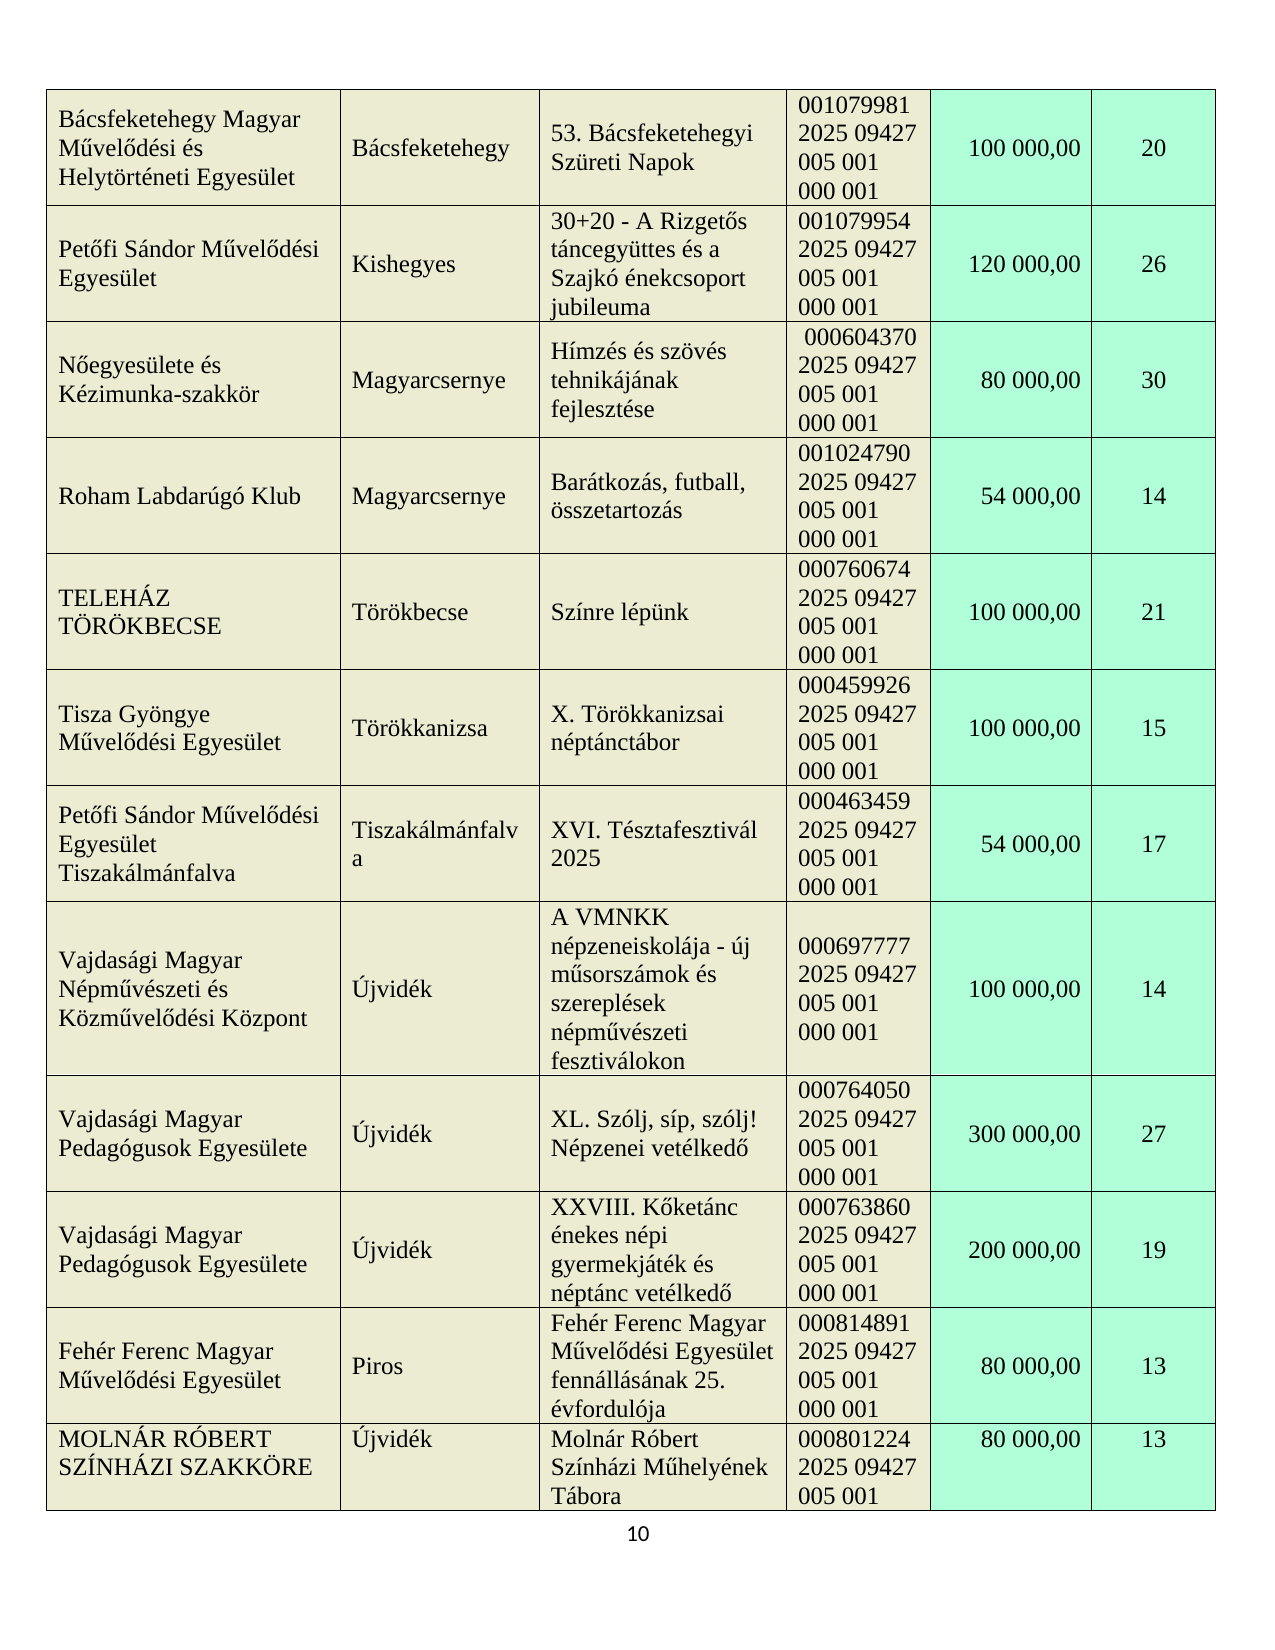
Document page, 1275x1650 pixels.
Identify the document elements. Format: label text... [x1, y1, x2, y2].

table_cell 000760674 2025 09427 005 001 000 001 [787, 554, 930, 669]
table_cell 26 [1092, 206, 1215, 321]
table_cell 54 000,00 [931, 438, 1091, 553]
table_cell 100 000,00 [931, 90, 1091, 205]
table_cell 53. Bácsfeketehegyi Szüreti Napok [540, 90, 786, 205]
table_cell Magyarcsernye [341, 322, 539, 437]
table_cell 000764050 2025 09427 005 001 000 001 [787, 1076, 930, 1191]
table_cell Újvidék [341, 1076, 539, 1191]
table_cell Barátkozás, futball, összetartozás [540, 438, 786, 553]
table_cell 000463459 2025 09427 005 001 000 001 [787, 786, 930, 901]
table_cell Petőfi Sándor Művelődési Egyesület Tiszakálmánfalva [47, 786, 340, 901]
table_cell 17 [1092, 786, 1215, 901]
table_cell 20 [1092, 90, 1215, 205]
table_cell Színre lépünk [540, 554, 786, 669]
table_cell 30+20 - A Rizgetős táncegyüttes és a Szajkó énekcsoport jubileuma [540, 206, 786, 321]
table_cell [787, 1424, 930, 1510]
table_cell XL. Szólj, síp, szólj! Népzenei vetélkedő [540, 1076, 786, 1191]
table_cell Törökbecse [341, 554, 539, 669]
table_cell 19 [1092, 1192, 1215, 1307]
table_cell 000814891 2025 09427 005 001 000 001 [787, 1308, 930, 1423]
table_cell Hímzés és szövés tehnikájának fejlesztése [540, 322, 786, 437]
table_cell Újvidék [341, 1192, 539, 1307]
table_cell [540, 1424, 786, 1510]
table_cell Piros [341, 1308, 539, 1423]
table_cell Vajdasági Magyar Népművészeti és Közművelődési Központ [47, 902, 340, 1074]
table_cell 001024790 2025 09427 005 001 000 001 [787, 438, 930, 553]
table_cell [47, 1424, 340, 1510]
table_cell XXVIII. Kőketánc énekes népi gyermekjáték és néptánc vetélkedő [540, 1192, 786, 1307]
table_cell 120 000,00 [931, 206, 1091, 321]
table_cell Tiszakálmánfalva [341, 786, 539, 901]
table_cell 000697777 2025 09427 005 001 000 001 [787, 902, 930, 1074]
table_cell 54 000,00 [931, 786, 1091, 901]
table_cell Magyarcsernye [341, 438, 539, 553]
table_cell TELEHÁZ TÖRÖKBECSE [47, 554, 340, 669]
table_cell Nőegyesülete és Kézimunka-szakkör [47, 322, 340, 437]
table_cell 13 [1092, 1308, 1215, 1423]
table_cell 000763860 2025 09427 005 001 000 001 [787, 1192, 930, 1307]
table_cell 001079981 2025 09427 005 001 000 001 [787, 90, 930, 205]
table_cell Fehér Ferenc Magyar Művelődési Egyesület fennállásának 25. évfordulója [540, 1308, 786, 1423]
table_cell 100 000,00 [931, 902, 1091, 1074]
table_cell Törökkanizsa [341, 670, 539, 785]
table_cell 13 [1092, 1424, 1215, 1510]
table_cell Újvidék [341, 1424, 539, 1510]
table_cell 14 [1092, 902, 1215, 1074]
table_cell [47, 90, 340, 205]
table_cell 200 000,00 [931, 1192, 1091, 1307]
table_cell 000459926 2025 09427 005 001 000 001 [787, 670, 930, 785]
table_cell Újvidék [341, 902, 539, 1074]
table_cell 21 [1092, 554, 1215, 669]
table_cell Roham Labdarúgó Klub [47, 438, 340, 553]
table_cell Fehér Ferenc Magyar Művelődési Egyesület [47, 1308, 340, 1423]
table_cell Petőfi Sándor Művelődési Egyesület [47, 206, 340, 321]
table_cell 14 [1092, 438, 1215, 553]
table_cell 27 [1092, 1076, 1215, 1191]
table_cell 80 000,00 [931, 1424, 1091, 1510]
table_cell 100 000,00 [931, 554, 1091, 669]
table_cell 15 [1092, 670, 1215, 785]
table_cell 80 000,00 [931, 1308, 1091, 1423]
table_cell 30 [1092, 322, 1215, 437]
table_cell Tisza Gyöngye Művelődési Egyesület [47, 670, 340, 785]
table_cell Vajdasági Magyar Pedagógusok Egyesülete [47, 1192, 340, 1307]
table_cell 80 000,00 [931, 322, 1091, 437]
table_cell A VMNKK népzeneiskolája - új műsorszámok és szereplések népművészeti fesztiválokon [540, 902, 786, 1074]
table_cell 000604370 2025 09427 005 001 000 001 [787, 322, 930, 437]
table_cell Vajdasági Magyar Pedagógusok Egyesülete [47, 1076, 340, 1191]
table_cell 100 000,00 [931, 670, 1091, 785]
table_cell XVI. Tésztafesztivál 2025 [540, 786, 786, 901]
table_cell 001079954 2025 09427 005 001 000 001 [787, 206, 930, 321]
table_cell Bácsfeketehegy [341, 90, 539, 205]
table_cell X. Törökkanizsai néptánctábor [540, 670, 786, 785]
table_cell 300 000,00 [931, 1076, 1091, 1191]
table_cell Kishegyes [341, 206, 539, 321]
